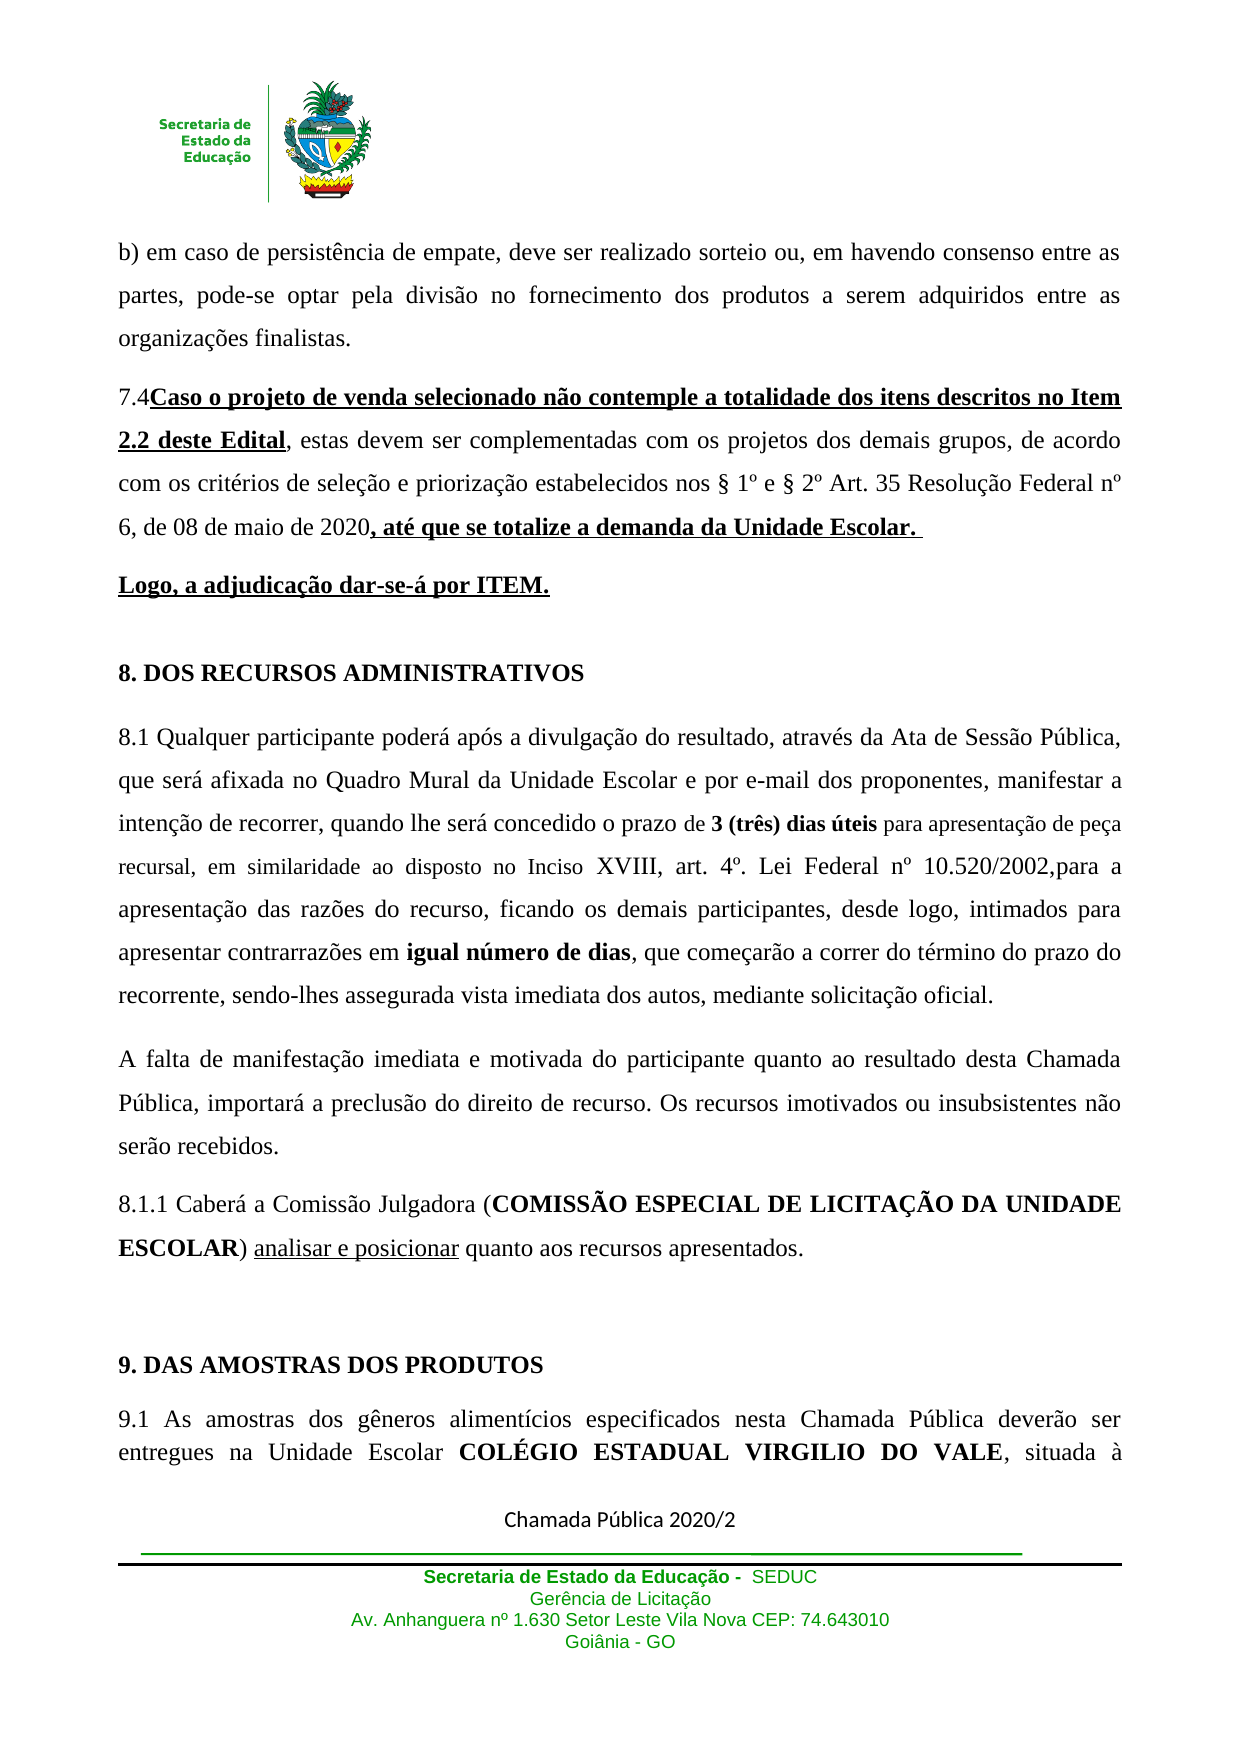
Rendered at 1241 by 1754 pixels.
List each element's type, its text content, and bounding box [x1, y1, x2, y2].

text 9. DAS AMOSTRAS DOS PRODUTOS [118, 1350, 1028, 1379]
text 8.1.1 Caberá a Comissão Julgadora (COMISSÃO ESPECIAL DE LICITAÇÃO DA UNIDADE ESCOLAR) analisar e posicionar quanto aos recursos apresentados. [118, 1189, 1122, 1261]
text 8.1 Qualquer participante poderá após a divulgação do resultado, através da Ata de Sessão Pública, que será afixada no Quadro Mural da Unidade Escolar e por e-mail dos proponentes, manifestar a intenção de recorrer, quando lhe será concedido o prazo de 3 (três) dias úteis para apresentação de peça recursal, em similaridade ao disposto no Inciso XVIII, art. 4º. Lei Federal nº 10.520/2002,para a apresentação das razões do recurso, ficando os demais participantes, desde logo, intimados para apresentar contrarrazões em igual número de dias, que começarão a correr do término do prazo do recorrente, sendo-lhes assegurada vista imediata dos autos, mediante solicitação oficial. [118, 722, 1122, 1009]
text Logo, a adjudicação dar-se-á por ITEM. [118, 570, 1122, 599]
text 7.4Caso o projeto de venda selecionado não contemple a totalidade dos itens descritos no Item 2.2 deste Edital, estas devem ser complementadas com os projetos dos demais grupos, de acordo com os critérios de seleção e priorização estabelecidos nos § 1º e § 2º Art. 35 Resolução Federal nº 6, de 08 de maio de 2020, até que se totalize a demanda da Unidade Escolar. [118, 382, 1122, 540]
picture [118, 73, 412, 210]
text b) em caso de persistência de empate, deve ser realizado sorteio ou, em havendo consenso entre as partes, pode-se optar pela divisão no fornecimento dos produtos a serem adquiridos entre as organizações finalistas. [118, 237, 1122, 352]
text A falta de manifestação imediata e motivada do participante quanto ao resultado desta Chamada Pública, importará a preclusão do direito de recurso. Os recursos imotivados ou insubsistentes não serão recebidos. [118, 1044, 1122, 1159]
text 8. DOS RECURSOS ADMINISTRATIVOS [118, 658, 1122, 687]
